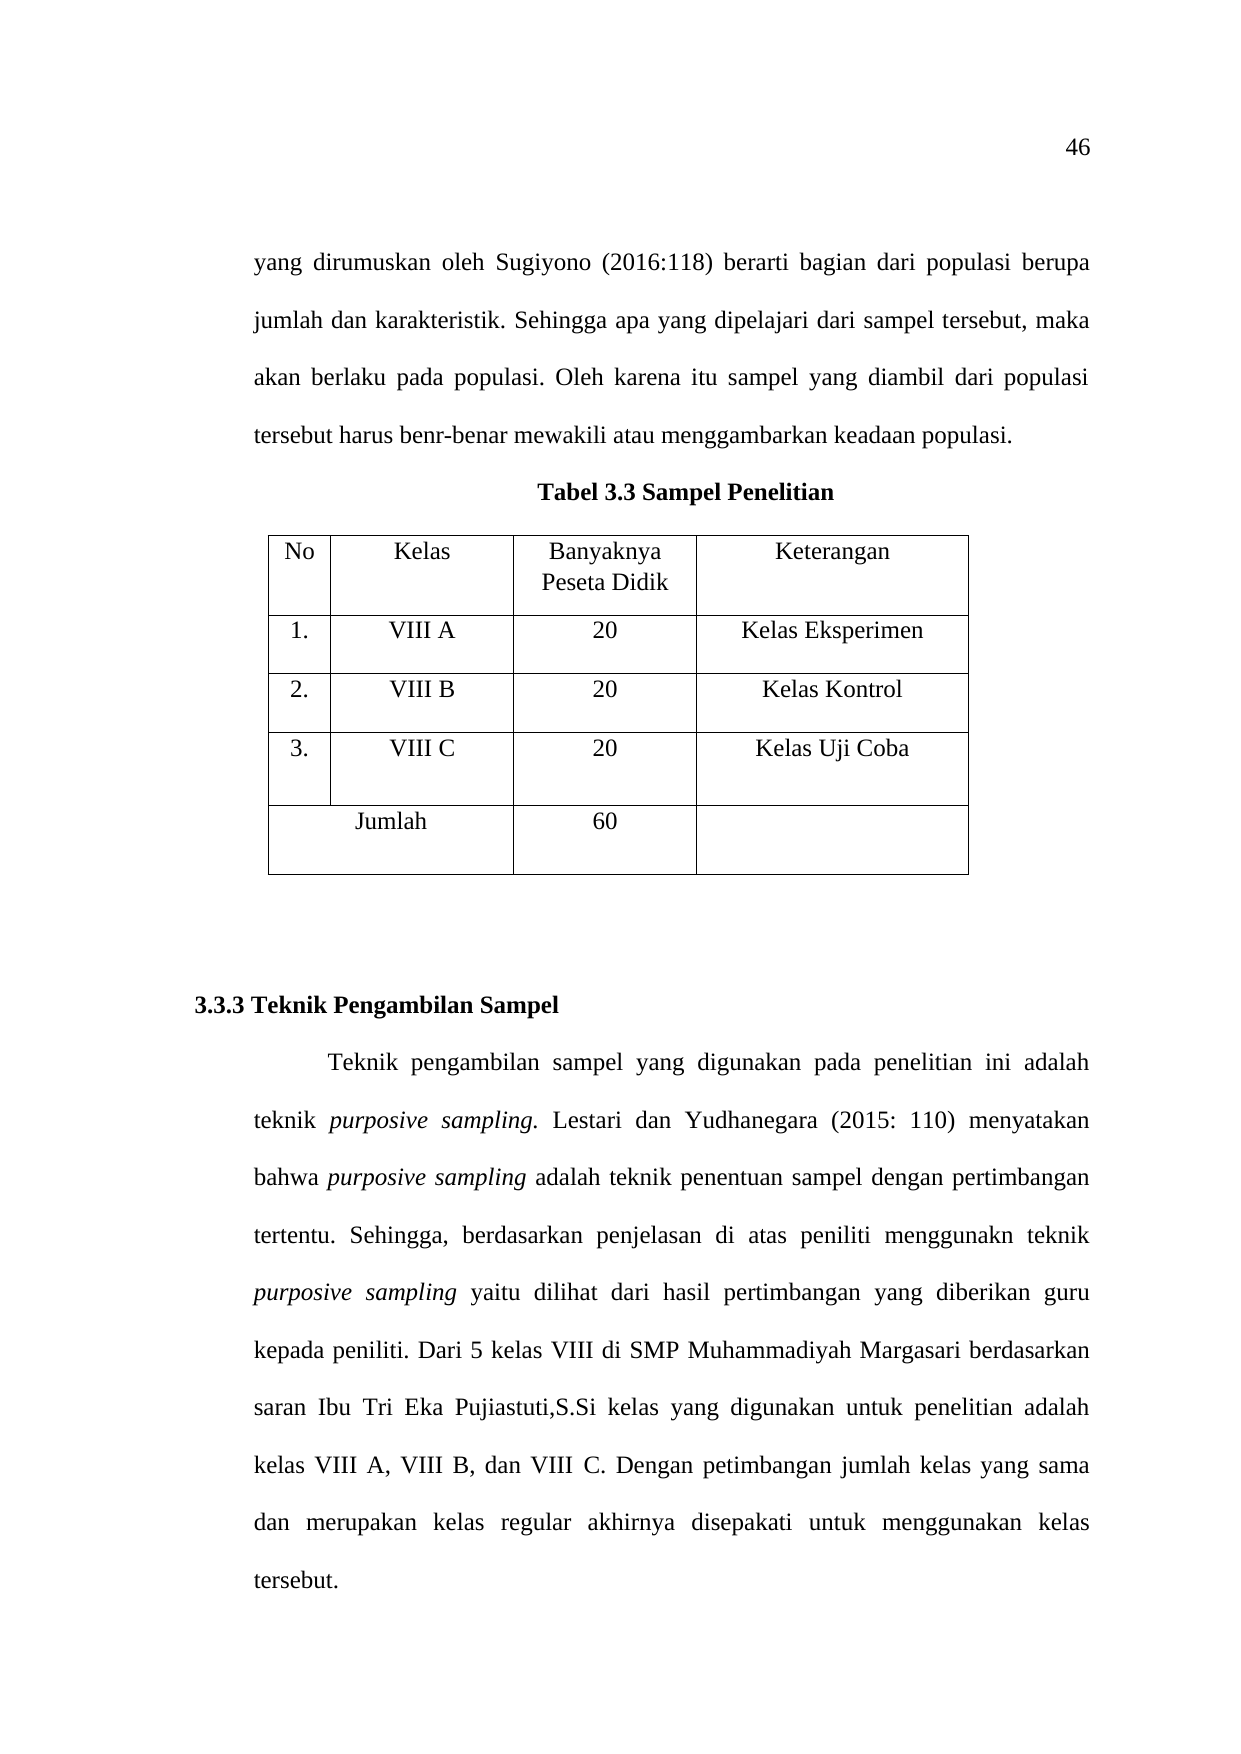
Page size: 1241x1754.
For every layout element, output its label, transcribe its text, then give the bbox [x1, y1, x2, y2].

table_cell Kelas Eksperimen [697, 616, 968, 673]
table_cell VIII A [331, 616, 513, 673]
table_cell VIII B [331, 674, 513, 732]
table_header Kelas [331, 536, 513, 614]
text Tabel 3.3 Sampel Penelitian [244, 477, 1090, 506]
table_cell 2. [269, 674, 330, 732]
table_cell Jumlah [269, 806, 513, 874]
table_cell 60 [514, 806, 696, 874]
table_cell 20 [514, 674, 696, 732]
table_header No [269, 536, 330, 614]
table_header Banyaknya Peseta Didik [514, 536, 696, 614]
table_cell Kelas Kontrol [697, 674, 968, 732]
table_cell VIII C [331, 733, 513, 805]
text 3.3.3 Teknik Pengambilan Sampel [194, 990, 1090, 1019]
text Teknik pengambilan sampel yang digunakan pada penelitian ini adalah teknik purposive sampling. Lestari dan Yudhanegara (2015: 110) menyatakan bahwa purposive sampling adalah teknik penentuan sampel dengan pertimbangan tertentu. Sehingga, berdasarkan penjelasan di atas peniliti menggunakn teknik purposive sampling yaitu dilihat dari hasil pertimbangan yang diberikan guru kepada peniliti. Dari 5 kelas VIII di SMP Muhammadiyah Margasari berdasarkan saran Ibu Tri Eka Pujiastuti,S.Si kelas yang digunakan untuk penelitian adalah kelas VIII A, VIII B, dan VIII C. Dengan petimbangan jumlah kelas yang sama dan merupakan kelas regular akhirnya disepakati untuk menggunakan kelas tersebut. [253, 1047, 1090, 1594]
table_cell Kelas Uji Coba [697, 733, 968, 805]
table_header Keterangan [697, 536, 968, 614]
table_cell 3. [269, 733, 330, 805]
table_cell 20 [514, 733, 696, 805]
table_cell 20 [514, 616, 696, 673]
table_cell [697, 806, 968, 874]
table_cell 1. [269, 616, 330, 673]
